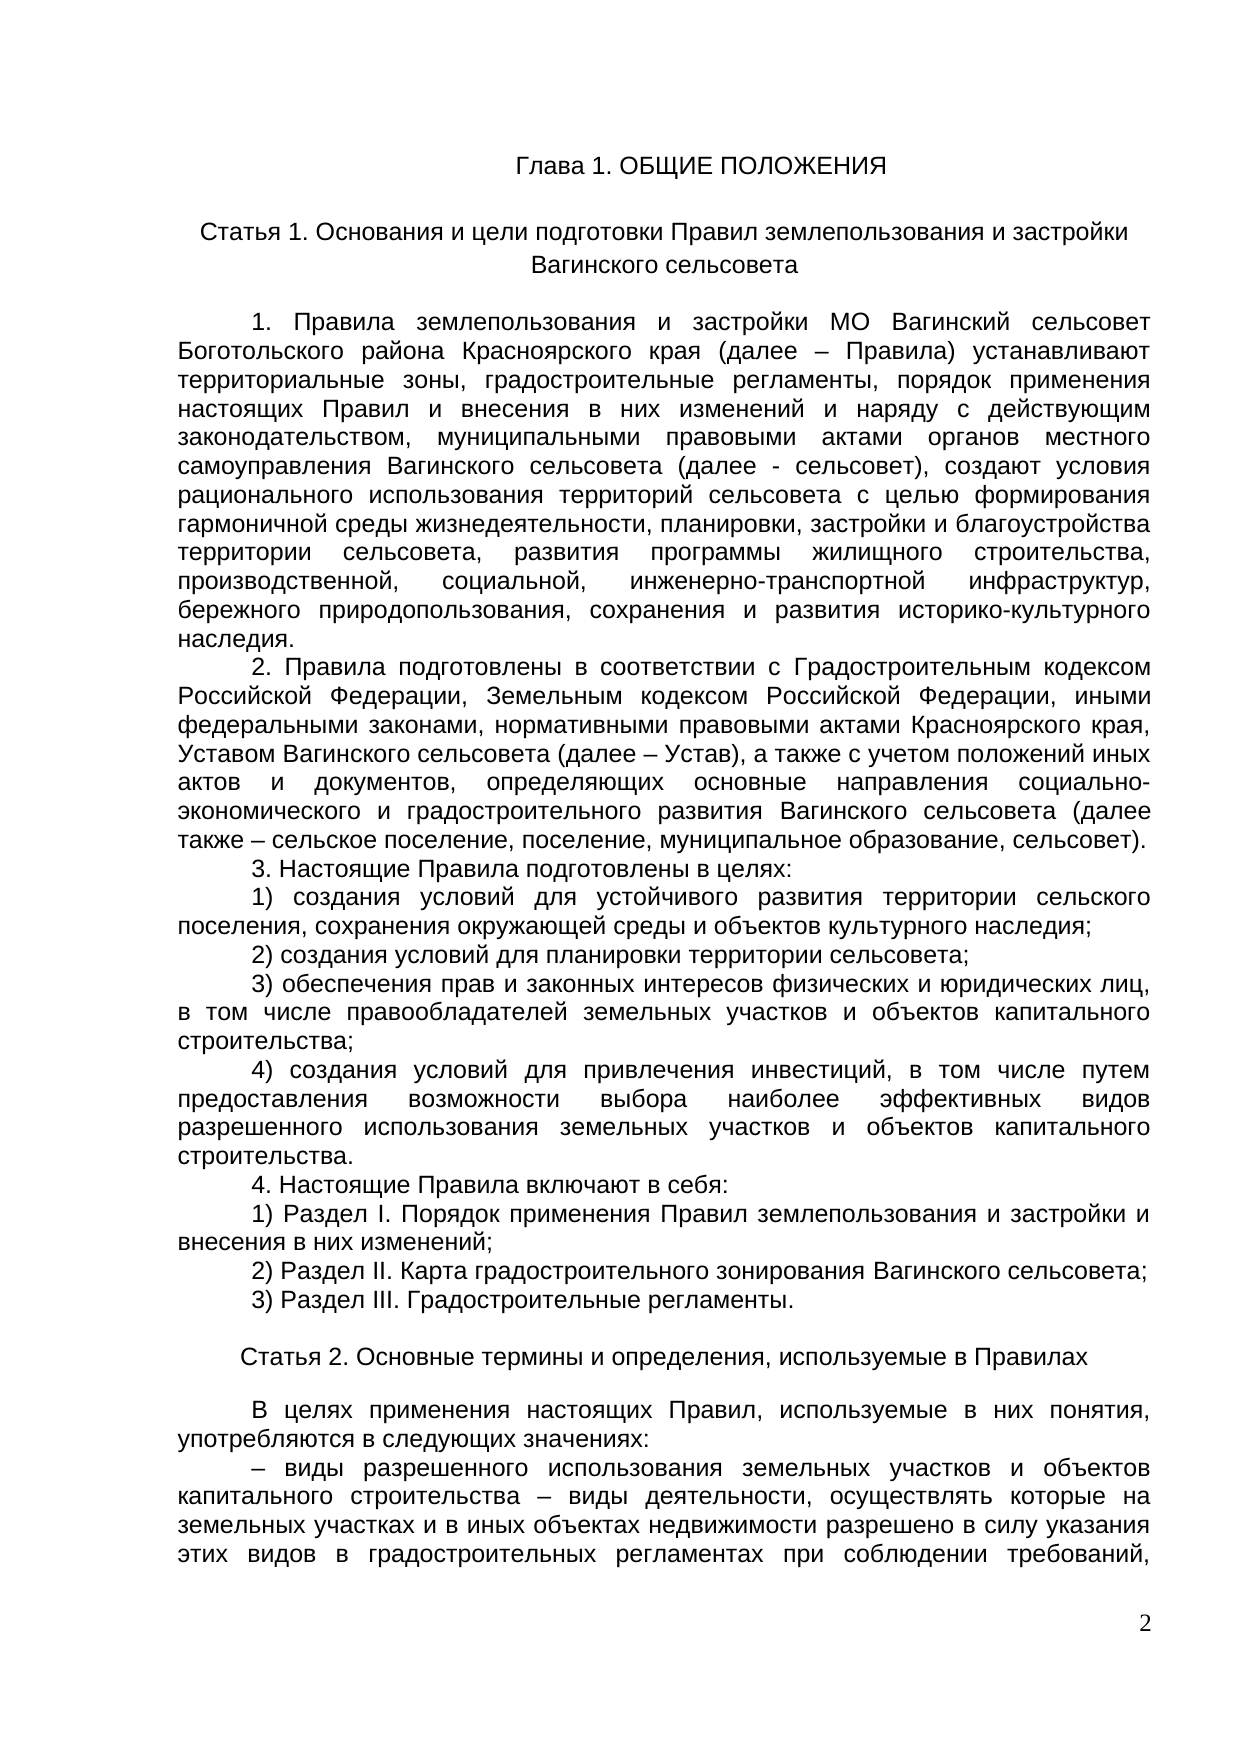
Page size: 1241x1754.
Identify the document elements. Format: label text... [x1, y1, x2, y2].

text 2) создания условий для планировки территории сельсовета; [177, 940, 1152, 968]
text 4. Настоящие Правила включают в себя: [177, 1170, 1152, 1198]
text 3. Настоящие Правила подготовлены в целях: [177, 853, 1152, 882]
text 2. Правила подготовлены в соответствии с Градостроительным кодексом Российской Федерации, Земельным кодексом Российской Федерации, иными федеральными законами, нормативными правовыми актами Красноярского края, Уставом Вагинского сельсовета (далее – Устав), а также с учетом положений иных актов и документов, определяющих основные направления социально-экономического и градостроительного развития Вагинского сельсовета (далее также – сельское поселение, поселение, муниципальное образование, сельсовет). [177, 652, 1152, 853]
subtitle Глава 1. ОБЩИЕ ПОЛОЖЕНИЯ [177, 151, 1152, 180]
text 3) Раздел III. Градостроительные регламенты. [177, 1285, 1152, 1313]
text В целях применения настоящих Правил, используемые в них понятия, употребляются в следующих значениях: [177, 1395, 1152, 1453]
text 1. Правила землепользования и застройки МО Вагинский сельсовет Боготольского района Красноярского края (далее – Правила) устанавливают территориальные зоны, градостроительные регламенты, порядок применения настоящих Правил и внесения в них изменений и наряду с действующим законодательством, муниципальными правовыми актами органов местного самоуправления Вагинского сельсовета (далее - сельсовет), создают условия рационального использования территорий сельсовета с целью формирования гармоничной среды жизнедеятельности, планировки, застройки и благоустройства территории сельсовета, развития программы жилищного строительства, производственной, социальной, инженерно-транспортной инфраструктур, бережного природопользования, сохранения и развития историко-культурного наследия. [177, 307, 1152, 652]
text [177, 1453, 1152, 1568]
text 3) обеспечения прав и законных интересов физических и юридических лиц, в том числе правообладателей земельных участков и объектов капитального строительства; [177, 968, 1152, 1055]
subtitle Статья 1. Основания и цели подготовки Правил землепользования и застройки Вагинского сельсовета [177, 217, 1152, 279]
text 2) Раздел II. Карта градостроительного зонирования Вагинского сельсовета; [177, 1256, 1152, 1285]
subtitle Статья 2. Основные термины и определения, используемые в Правилах [177, 1342, 1152, 1371]
text 1) Раздел I. Порядок применения Правил землепользования и застройки и внесения в них изменений; [177, 1198, 1152, 1256]
text 4) создания условий для привлечения инвестиций, в том числе путем предоставления возможности выбора наиболее эффективных видов разрешенного использования земельных участков и объектов капитального строительства. [177, 1055, 1152, 1170]
text 1) создания условий для устойчивого развития территории сельского поселения, сохранения окружающей среды и объектов культурного наследия; [177, 882, 1152, 940]
